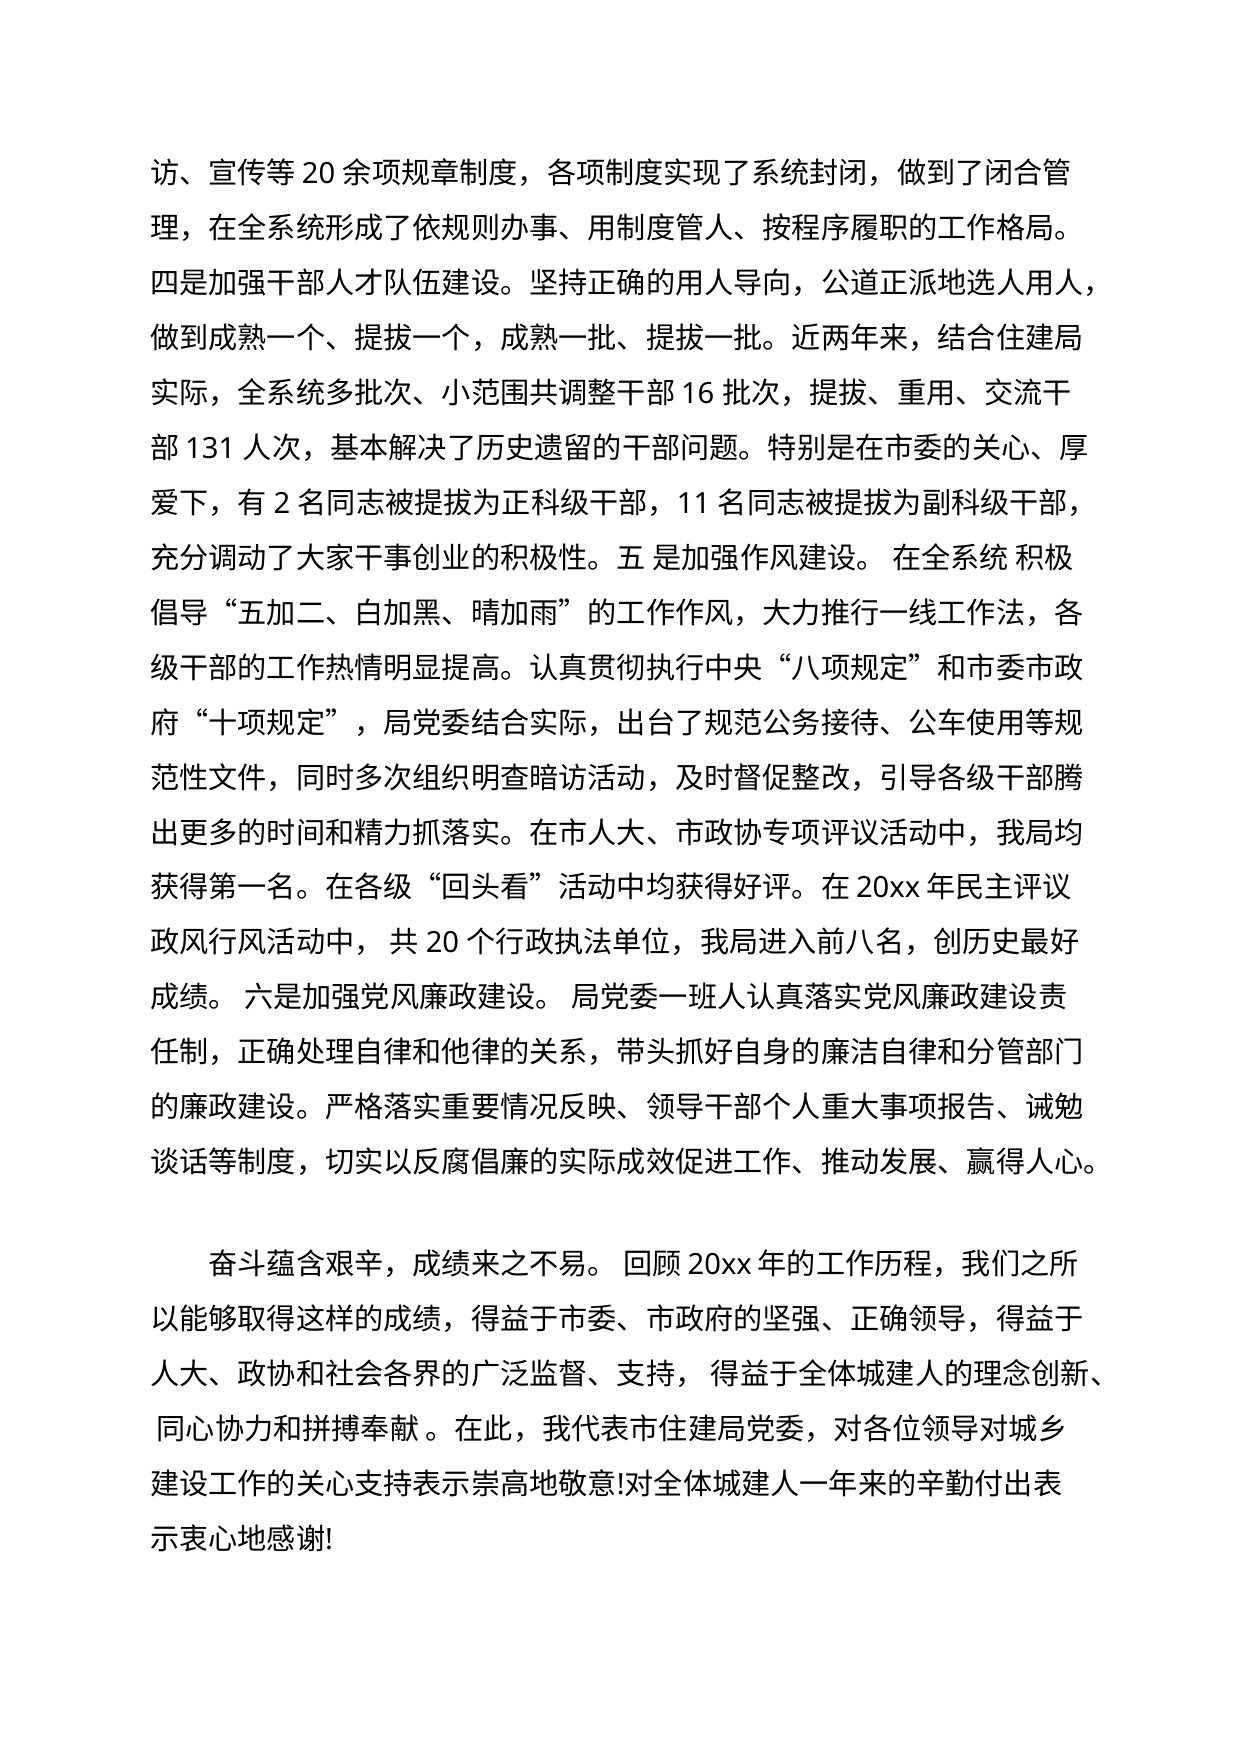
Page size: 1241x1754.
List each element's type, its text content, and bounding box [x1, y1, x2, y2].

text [150, 150, 1090, 1181]
text 奋斗蕴含艰辛，成绩来之不易。 回顾20xx年的工作历程，我们之所以能够取得这样的成绩，得益于市委、市政府的坚强、正确领导，得益于人大、政协和社会各界的广泛监督、支持， 得益于全体城建人的理念创新、 同心协力和拼搏奉献 。在此，我代表市住建局党委，对各位领导对城乡建设工作的关心支持表示崇高地敬意!对全体城建人一年来的辛勤付出表示衷心地感谢! [150, 1241, 1090, 1558]
